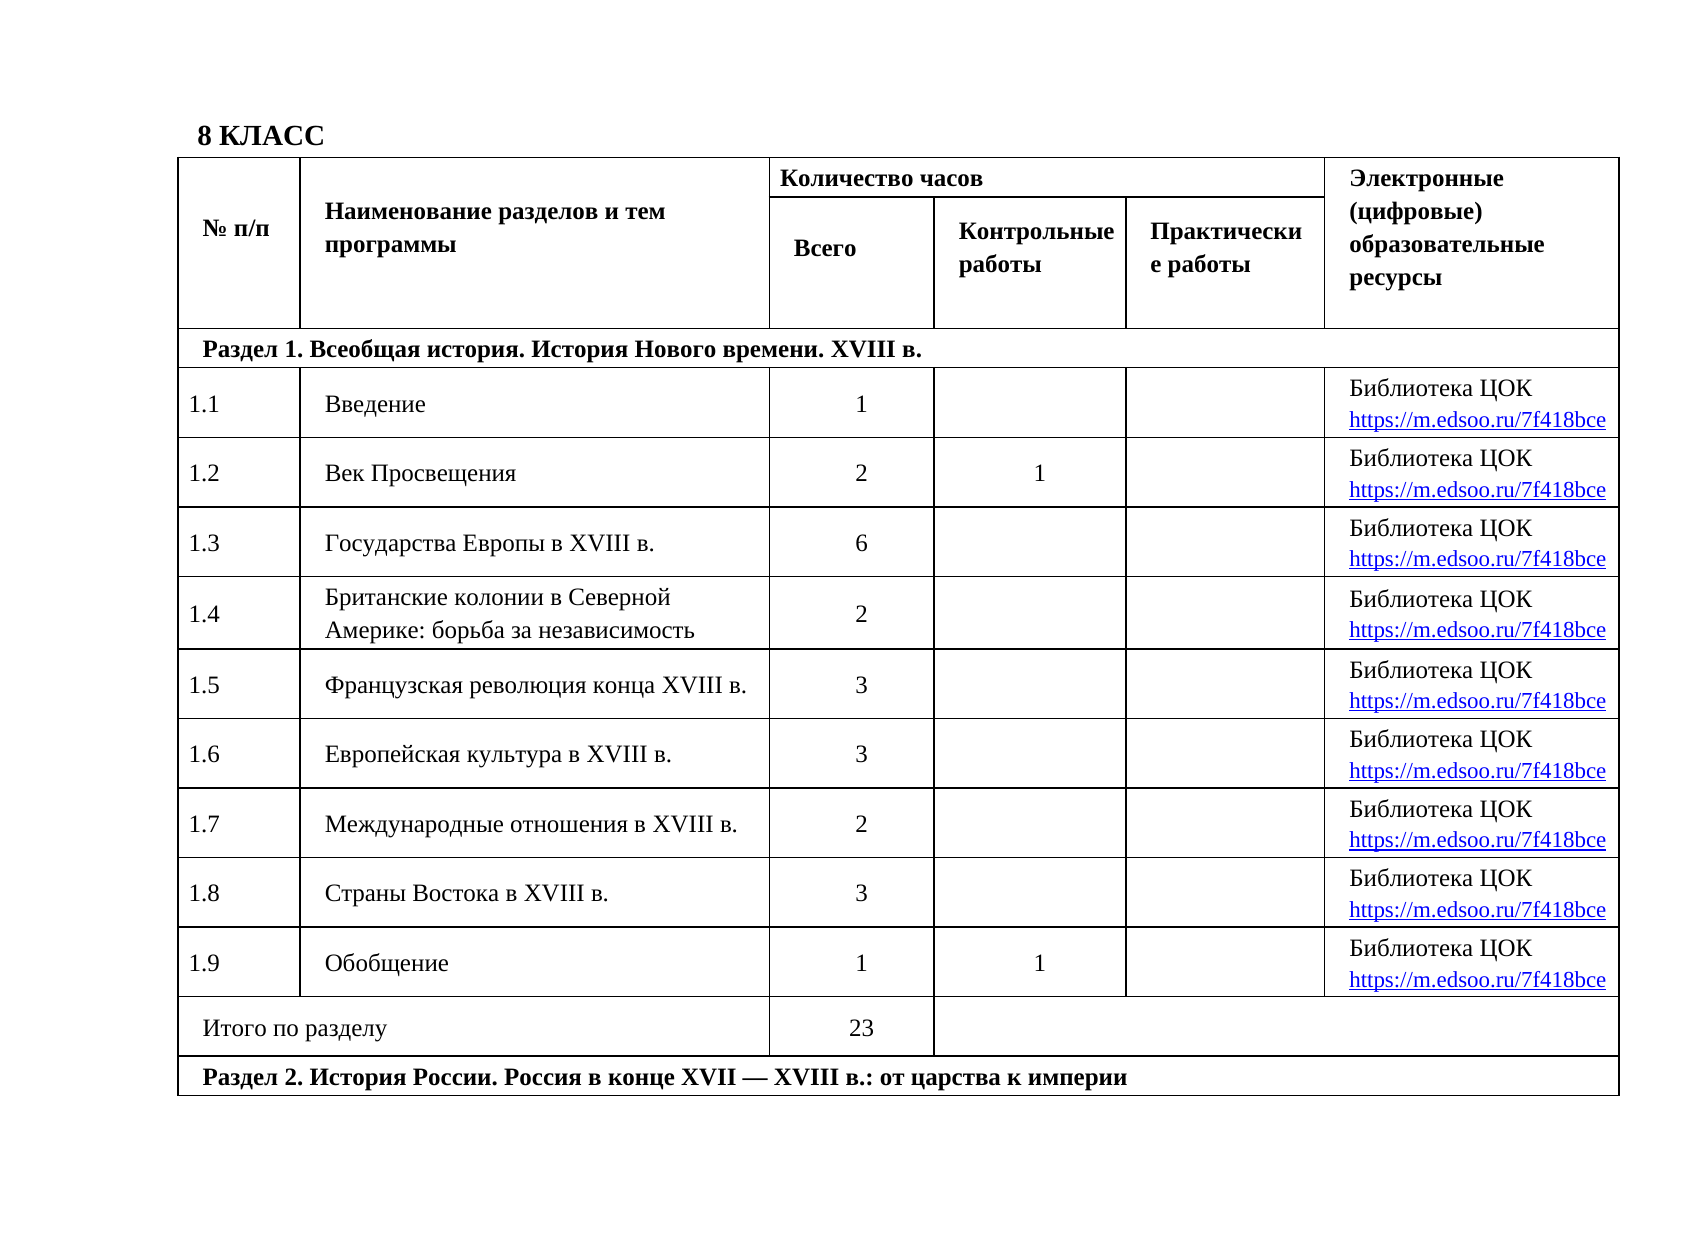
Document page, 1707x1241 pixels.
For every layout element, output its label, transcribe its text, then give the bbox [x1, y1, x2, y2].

table_cell [1127, 858, 1324, 926]
table_cell 2 [770, 577, 933, 648]
table_cell 1.4 [179, 577, 299, 648]
table_cell Международные отношения в XVIII в. [301, 789, 769, 857]
table_cell 1.6 [179, 719, 299, 787]
table_cell 1.5 [179, 650, 299, 717]
table_cell [935, 789, 1125, 857]
table_header Наименование разделов и тем программы [301, 158, 769, 327]
table_cell 1.1 [179, 368, 299, 436]
table_cell Библиотека ЦОК https://m.edsoo.ru/7f418bce [1325, 508, 1618, 576]
table_cell 23 [770, 997, 933, 1055]
table_cell Контрольные работы [935, 198, 1125, 327]
table_cell 1.7 [179, 789, 299, 857]
table_cell 1 [770, 928, 933, 996]
table_cell Библиотека ЦОК https://m.edsoo.ru/7f418bce [1325, 789, 1618, 857]
table_cell [1127, 789, 1324, 857]
table_cell 1 [770, 368, 933, 436]
table_cell Библиотека ЦОК https://m.edsoo.ru/7f418bce [1325, 928, 1618, 996]
table_cell Библиотека ЦОК https://m.edsoo.ru/7f418bce [1325, 577, 1618, 648]
table_cell Библиотека ЦОК https://m.edsoo.ru/7f418bce [1325, 650, 1618, 717]
table_cell Век Просвещения [301, 438, 769, 506]
table_cell [935, 577, 1125, 648]
table_cell 6 [770, 508, 933, 576]
table_cell Государства Европы в XVIII в. [301, 508, 769, 576]
table_cell 1 [935, 438, 1125, 506]
table_cell 2 [770, 438, 933, 506]
table_cell [1127, 650, 1324, 717]
table_cell Библиотека ЦОК https://m.edsoo.ru/7f418bce [1325, 438, 1618, 506]
table_cell [1127, 928, 1324, 996]
table_cell [935, 858, 1125, 926]
table_cell 1.3 [179, 508, 299, 576]
table_cell Раздел 2. История России. Россия в конце XVII — XVIII в.: от царства к империи [179, 1057, 1618, 1095]
table_cell [1127, 368, 1324, 436]
table_cell [1127, 719, 1324, 787]
table_cell [935, 719, 1125, 787]
table_cell [935, 508, 1125, 576]
table_cell Страны Востока в XVIII в. [301, 858, 769, 926]
table_cell [935, 368, 1125, 436]
table_cell Французская революция конца XVIII в. [301, 650, 769, 717]
table_cell [1127, 438, 1324, 506]
table_cell Библиотека ЦОК https://m.edsoo.ru/7f418bce [1325, 719, 1618, 787]
table_cell Британские колонии в Северной Америке: борьба за независимость [301, 577, 769, 648]
table_cell Европейская культура в XVIII в. [301, 719, 769, 787]
table_cell 3 [770, 719, 933, 787]
table_cell 2 [770, 789, 933, 857]
table_cell Библиотека ЦОК https://m.edsoo.ru/7f418bce [1325, 858, 1618, 926]
table_cell [1127, 508, 1324, 576]
table_cell 1.9 [179, 928, 299, 996]
table_cell Практические работы [1127, 198, 1324, 327]
table_cell 1.2 [179, 438, 299, 506]
table_cell Раздел 1. Всеобщая история. История Нового времени. XVIII в. [179, 329, 1618, 367]
table_cell Итого по разделу [179, 997, 769, 1055]
table_cell Обобщение [301, 928, 769, 996]
table_cell [1127, 577, 1324, 648]
table_cell 1.8 [179, 858, 299, 926]
table_cell [935, 997, 1618, 1055]
text 8 КЛАСС [190, 118, 1618, 152]
table_cell 1 [935, 928, 1125, 996]
table_header Количество часов [770, 158, 1324, 196]
table_cell 3 [770, 650, 933, 717]
table_cell Введение [301, 368, 769, 436]
table_cell Всего [770, 198, 933, 327]
table_cell 3 [770, 858, 933, 926]
table_header № п/п [179, 158, 299, 327]
table_header Электронные (цифровые) образовательные ресурсы [1325, 158, 1618, 327]
table_cell [935, 650, 1125, 717]
table_cell Библиотека ЦОК https://m.edsoo.ru/7f418bce [1325, 368, 1618, 436]
